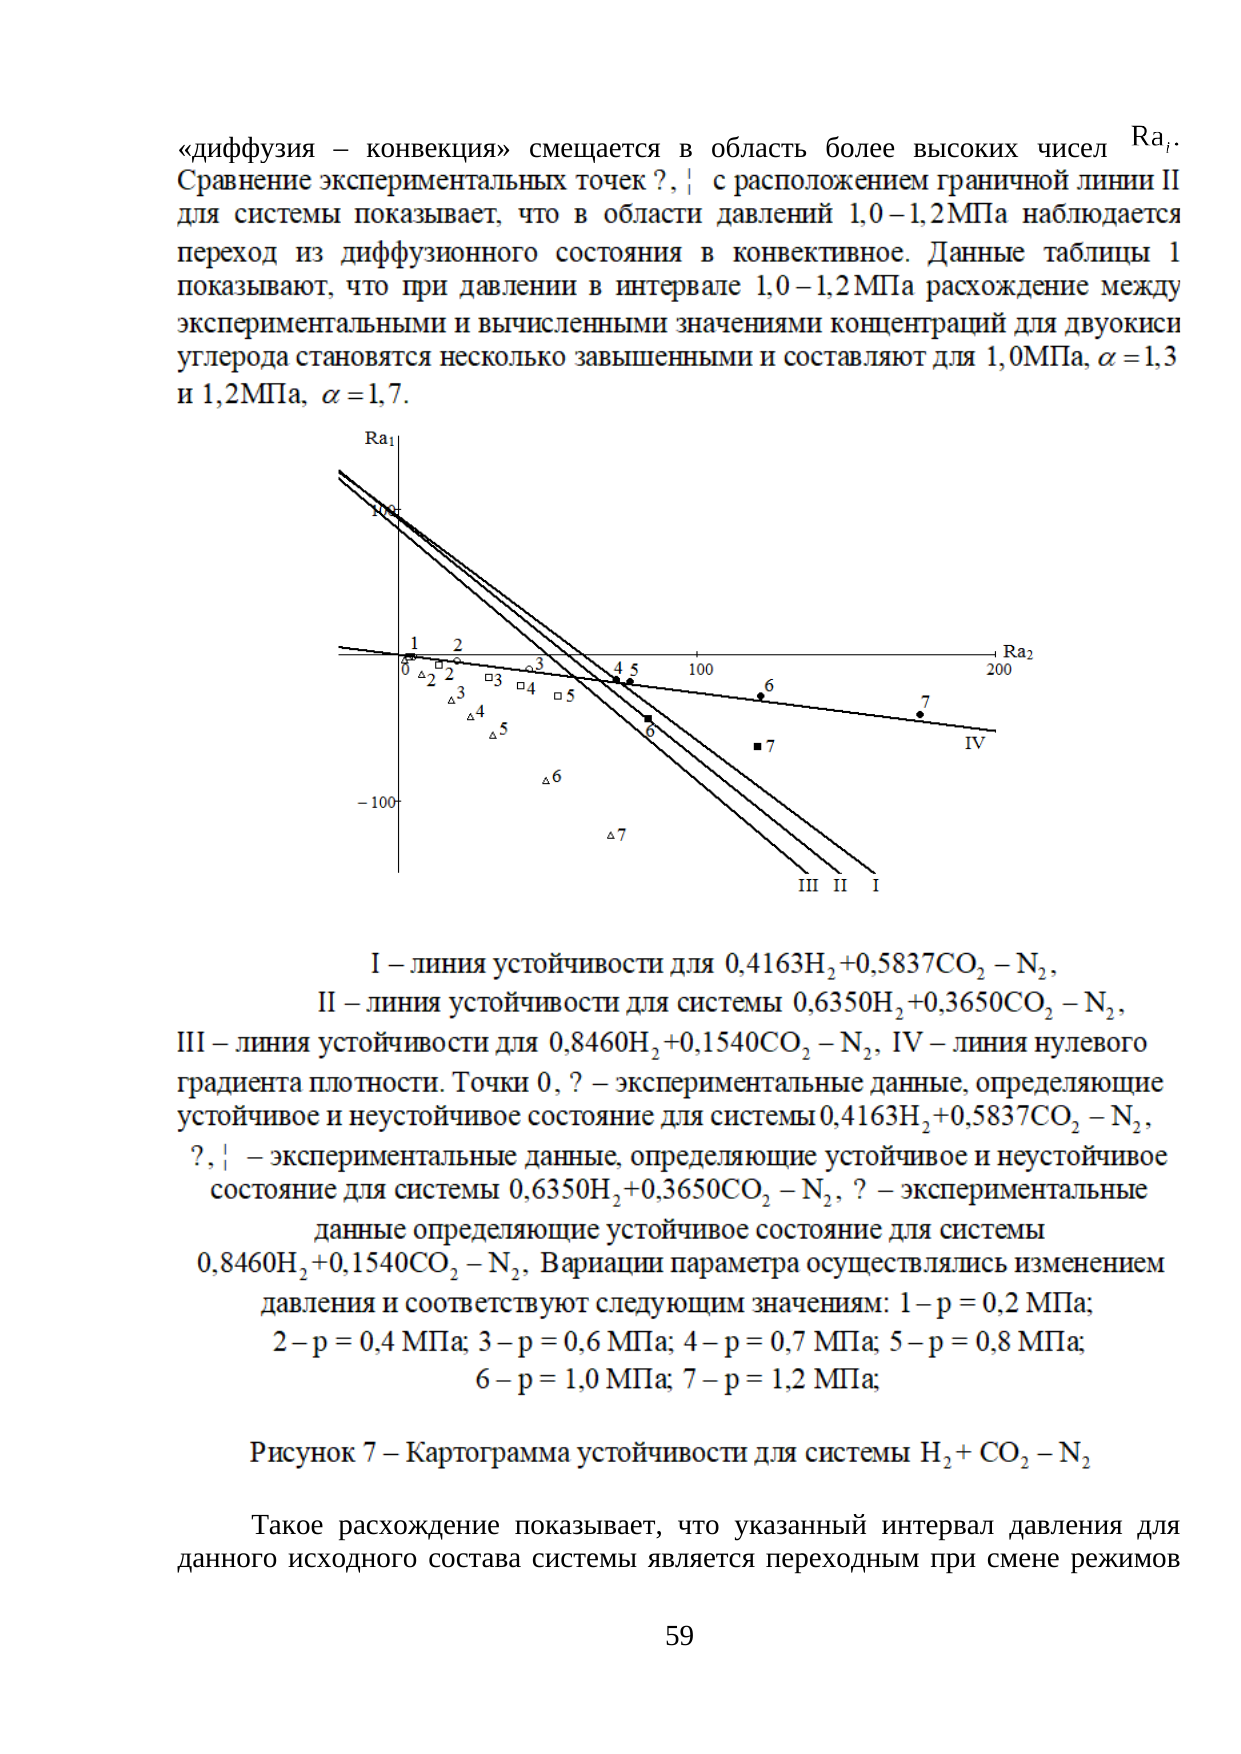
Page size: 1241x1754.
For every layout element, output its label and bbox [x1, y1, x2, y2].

picture [177, 163, 1181, 912]
picture [177, 945, 1181, 1474]
text [177, 1507, 1181, 1574]
text [177, 118, 1181, 163]
